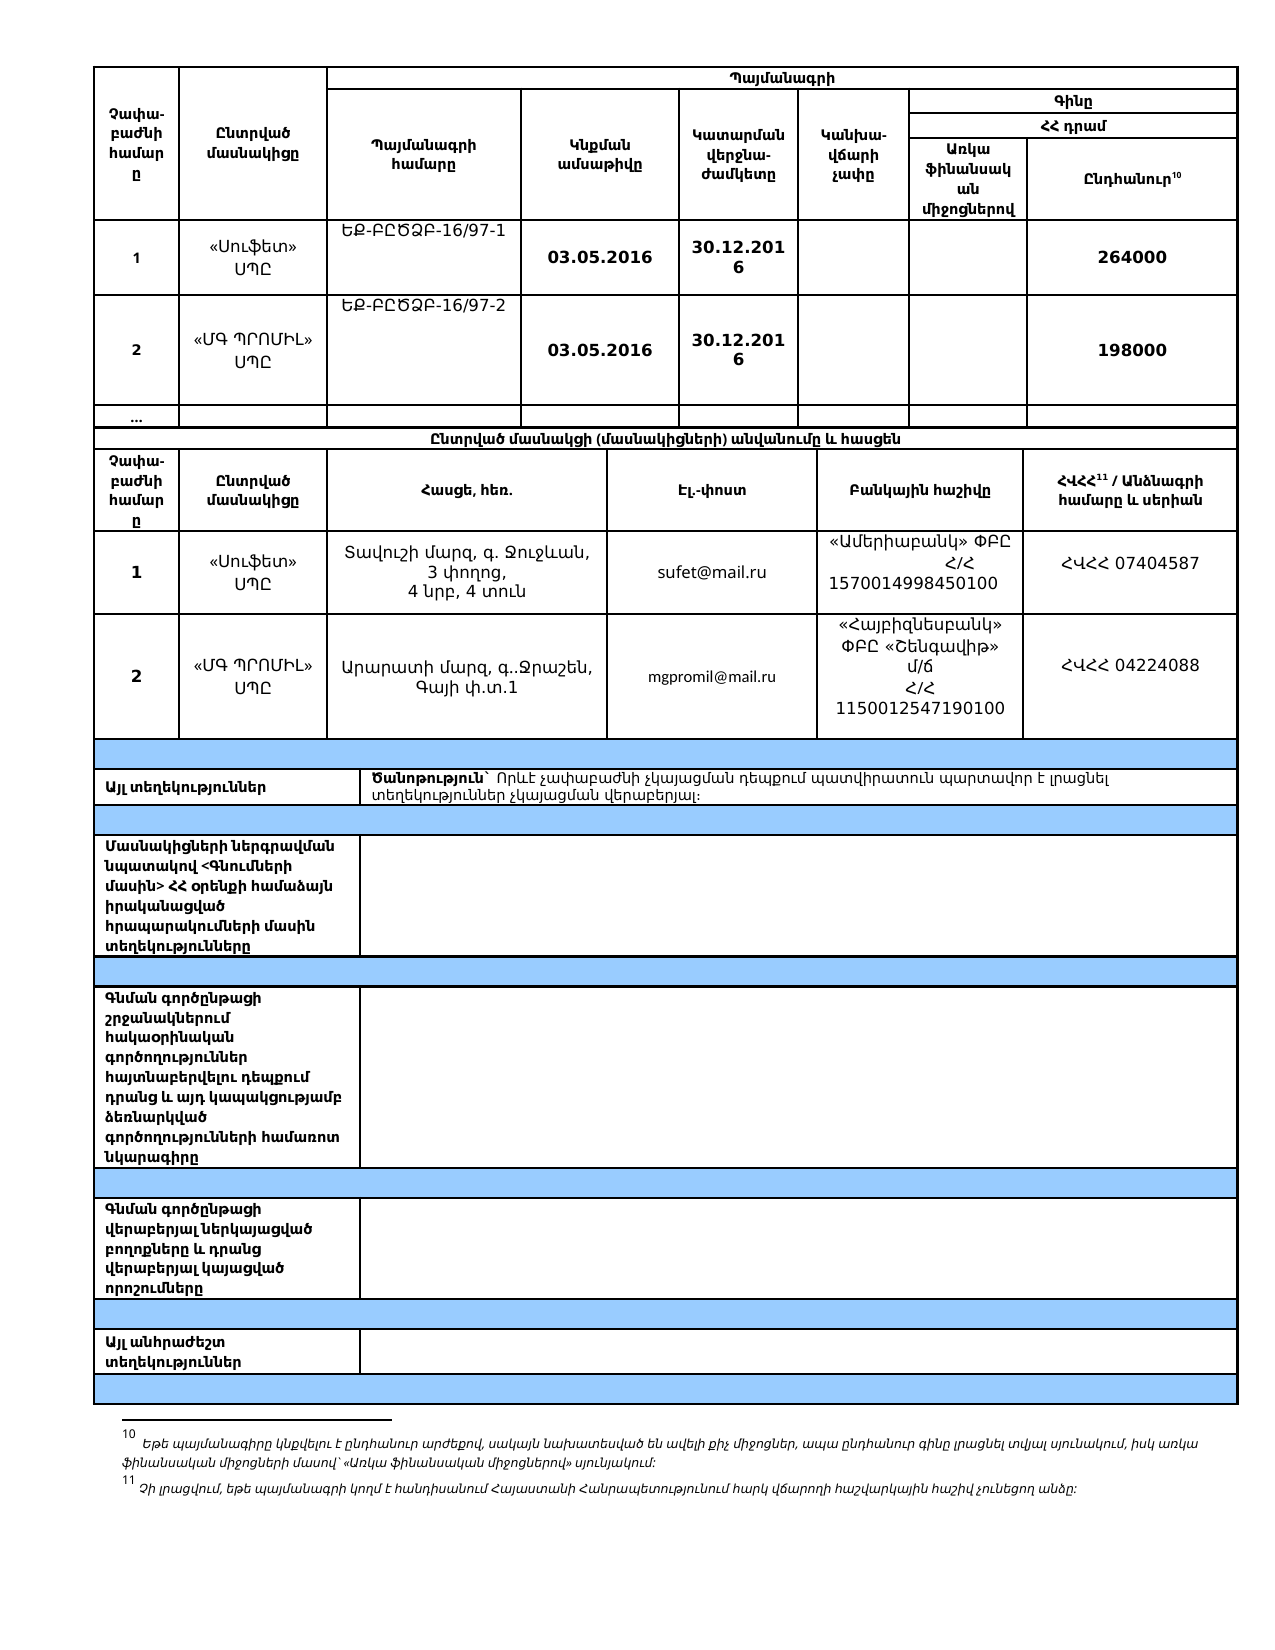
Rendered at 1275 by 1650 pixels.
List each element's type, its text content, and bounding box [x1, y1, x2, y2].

table_cell 264000 [1028, 221, 1236, 294]
table_cell «Սուֆետ» ՍՊԸ [180, 221, 326, 294]
table_cell Չափա-բաժնի համարը [95, 450, 178, 530]
table_cell ԵՔ-ԲԸԾՁԲ-16/97-2 [328, 296, 520, 404]
table_cell [328, 406, 520, 426]
table_cell 03.05.2016 [522, 221, 678, 294]
table_cell Չափա-բաժնի համարը [95, 68, 178, 219]
table_cell [680, 406, 797, 426]
table_cell [361, 1199, 1236, 1298]
table_cell «ՄԳ ՊՐՈՄԻԼ» ՍՊԸ [180, 296, 326, 404]
table_cell Ընտրված մասնակցի (մասնակիցների) անվանումը և հասցեն [95, 429, 1236, 448]
table_cell Կնքման ամսաթիվը [522, 90, 678, 219]
table_cell Պայմանագրի [328, 68, 1236, 88]
table_cell Այլ անհրաժեշտ տեղեկություններ [95, 1330, 359, 1373]
table_cell Էլ.-փոստ [608, 450, 816, 530]
table_cell Այլ տեղեկություններ [95, 770, 359, 804]
table_cell [180, 406, 326, 426]
table_cell ՀՎՀՀ 04224088 [1024, 615, 1236, 738]
table_cell ՀՎՀՀ 07404587 [1024, 532, 1236, 613]
table_cell [361, 988, 1236, 1167]
table_cell [95, 1169, 1236, 1197]
table_cell ՀՎՀՀ / Անձնագրի համարը և սերիան [1024, 450, 1236, 530]
table_cell [799, 406, 908, 426]
table_cell [1028, 406, 1236, 426]
table_cell Ընտրված մասնակիցը [180, 68, 326, 219]
table_cell Մասնակիցների ներգրավման նպատակով <Գնումների մասին> ՀՀ օրենքի համաձայն իրականացված հրապարակումների մասին տեղեկությունները [95, 836, 359, 955]
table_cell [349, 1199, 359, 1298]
table_cell [95, 806, 1236, 834]
table_cell 198000 [1028, 296, 1236, 404]
table_cell Տավուշի մարզ, գ. Ջուջևան, 3 փողոց, 4 նրբ, 4 տուն [328, 532, 606, 613]
table_cell Ընդհանուր [1028, 139, 1236, 219]
table_cell [910, 406, 1026, 426]
table_cell [522, 406, 678, 426]
table_cell [799, 296, 908, 404]
table_cell 2 [95, 296, 178, 404]
table_cell [361, 836, 1236, 955]
table_cell Կատարման վերջնա-ժամկետը [680, 90, 797, 219]
table_cell Ընտրված մասնակիցը [180, 450, 326, 530]
table_cell sufet@mail.ru [608, 532, 816, 613]
table_cell «Հայբիզնեսբանկ» ՓԲԸ «Շենգավիթ» մ/ճ Հ/Հ 1150012547190100 [818, 615, 1022, 738]
table_cell ԵՔ-ԲԸԾՁԲ-16/97-1 [328, 221, 520, 294]
table_cell ՀՀ դրամ [910, 114, 1236, 137]
table_cell … [95, 406, 178, 426]
table_cell Արարատի մարզ, գ..Ջրաշեն, Գայի փ.տ.1 [328, 615, 606, 738]
table_cell Առկա ֆինանսական միջոցներով [910, 139, 1026, 219]
table_cell Բանկային հաշիվը [818, 450, 1022, 530]
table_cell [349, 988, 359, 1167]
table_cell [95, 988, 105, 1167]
table_cell [95, 958, 1236, 985]
table_cell 2 [95, 615, 178, 738]
table_cell mgpromil@mail.ru [608, 615, 816, 738]
table_cell 03.05.2016 [522, 296, 678, 404]
table_cell [910, 296, 1026, 404]
table_cell [95, 740, 1236, 768]
table_cell 30.12.2016 [680, 296, 797, 404]
table_cell «ՄԳ ՊՐՈՄԻԼ» ՍՊԸ [180, 615, 326, 738]
table_cell [910, 221, 1026, 294]
table_cell 1 [95, 532, 178, 613]
table_cell [95, 1300, 1236, 1328]
table_cell «Սուֆետ» ՍՊԸ [180, 532, 326, 613]
table_cell Հասցե, հեռ. [328, 450, 606, 530]
table_cell 30.12.2016 [680, 221, 797, 294]
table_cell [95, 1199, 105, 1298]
table_cell 1 [95, 221, 178, 294]
table_cell Կանխա-վճարի չափը [799, 90, 908, 219]
table_cell Գինը [910, 90, 1236, 112]
table_cell [799, 221, 908, 294]
table_cell [361, 1330, 1236, 1373]
table_cell Պայմանագրի համարը [328, 90, 520, 219]
table_cell Ծանոթություն` Որևէ չափաբաժնի չկայացման դեպքում պատվիրատուն պարտավոր է լրացնել տեղեկություններ չկայացման վերաբերյալ։ [361, 770, 1236, 804]
table_cell «Ամերիաբանկ» ՓԲԸ Հ/Հ 1570014998450100 [818, 532, 1022, 613]
